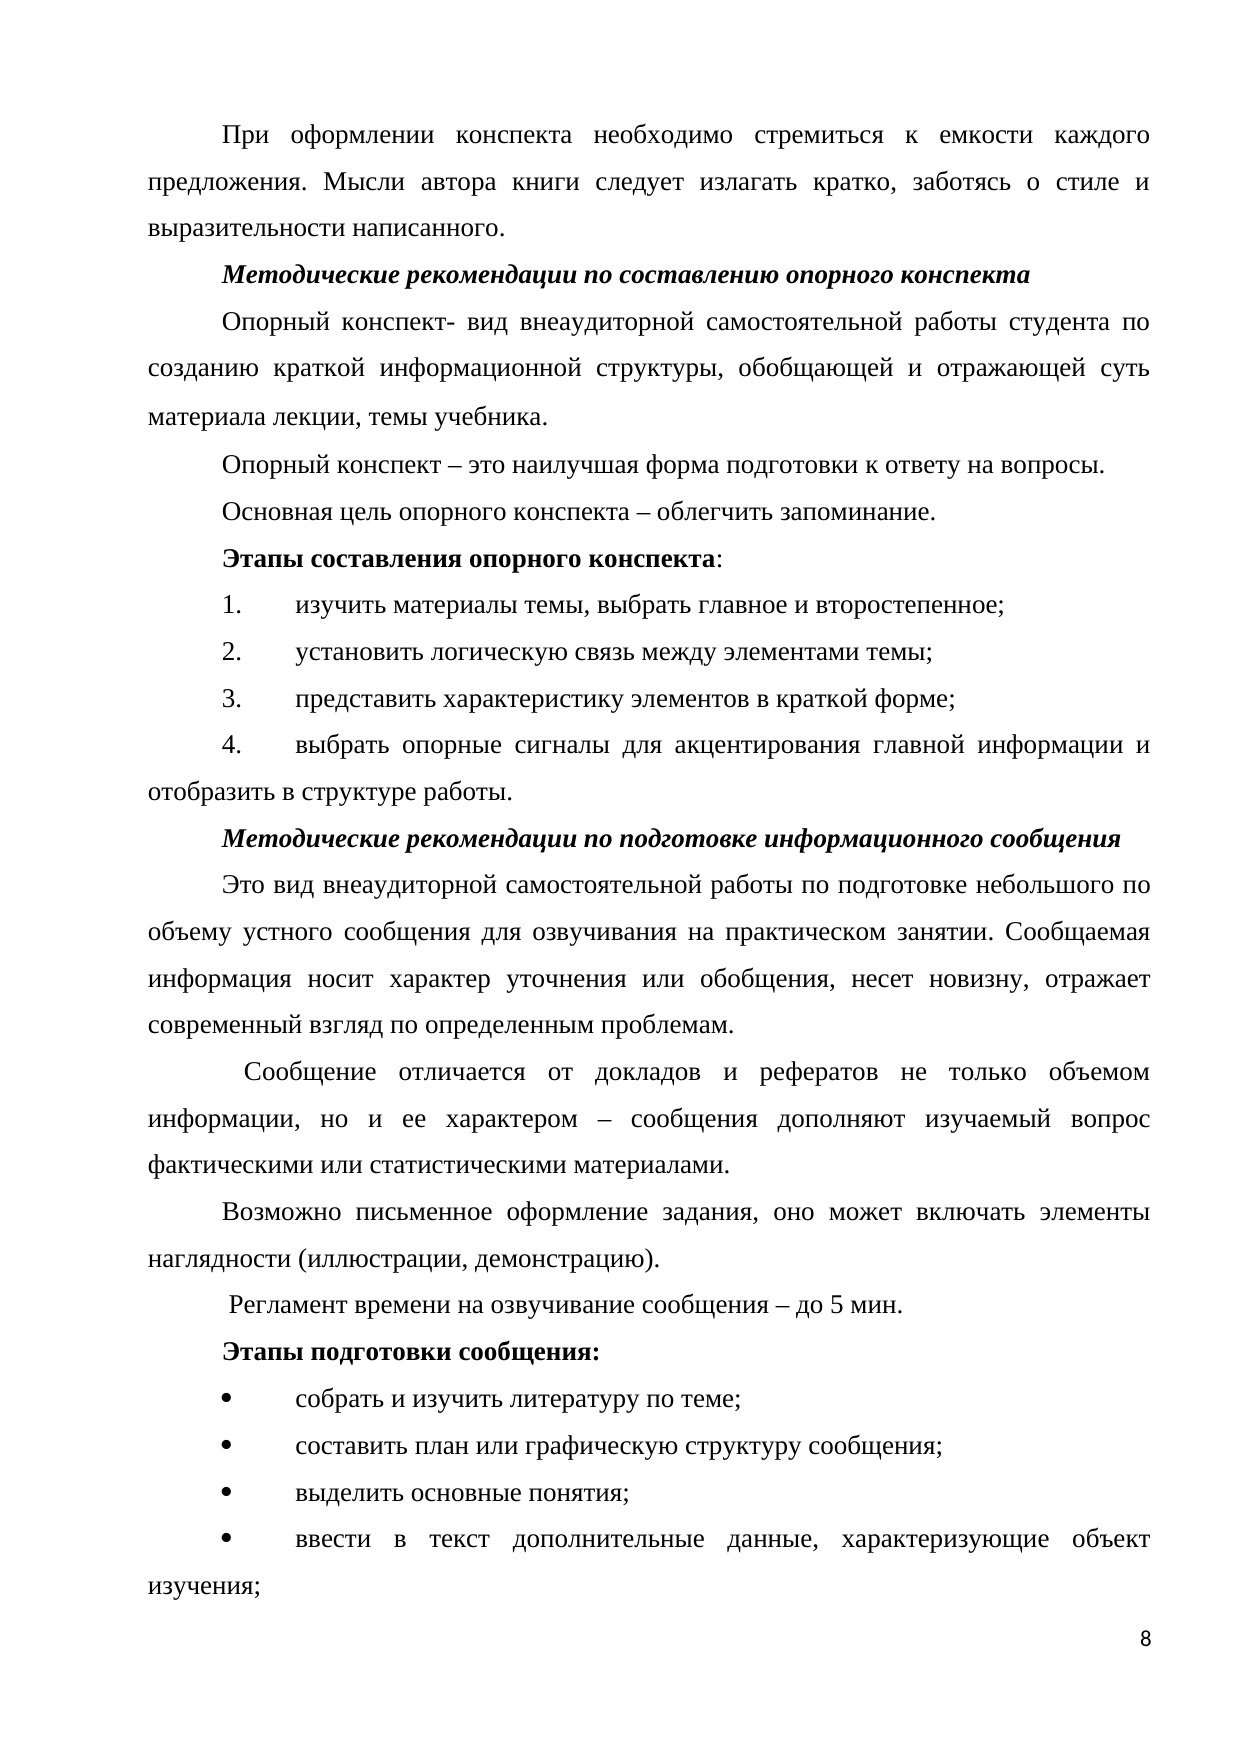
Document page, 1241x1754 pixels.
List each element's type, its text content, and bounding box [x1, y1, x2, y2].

text Этапы подготовки сообщения: [148, 1335, 1152, 1366]
list установить логическую связь между элементами темы; [148, 635, 1152, 666]
text Это вид внеаудиторной самостоятельной работы по подготовке небольшого по объему устного сообщения для озвучивания на практическом занятии. Сообщаемая информация носит характер уточнения или обобщения, несет новизну, отражает современный взгляд по определенным проблемам. [148, 868, 1152, 1040]
list выбрать опорные сигналы для акцентирования главной информации и отобразить в структуре работы. [148, 728, 1152, 806]
text Методические рекомендации по подготовке информационного сообщения [148, 822, 1152, 853]
text Сообщение отличается от докладов и рефератов не только объемом информации, но и ее характером – сообщения дополняют изучаемый вопрос фактическими или статистическими материалами. [148, 1055, 1152, 1180]
text Опорный конспект- вид внеаудиторной самостоятельной работы студента по созданию краткой информационной структуры, обобщающей и отражающей суть материала лекции, темы учебника. [148, 305, 1152, 432]
text При оформлении конспекта необходимо стремиться к емкости каждого предложения. Мысли автора книги следует излагать кратко, заботясь о стиле и выразительности написанного. [148, 118, 1152, 243]
text Основная цель опорного конспекта – облегчить запоминание. [148, 495, 1152, 526]
list составить план или графическую структуру сообщения; [148, 1429, 1152, 1460]
list выделить основные понятия; [148, 1476, 1152, 1507]
text Регламент времени на озвучивание сообщения – до 5 мин. [148, 1288, 1152, 1320]
text Возможно письменное оформление задания, оно может включать элементы наглядности (иллюстрации, демонстрацию). [148, 1195, 1152, 1273]
list собрать и изучить литературу по теме; [148, 1382, 1152, 1413]
list ввести в текст дополнительные данные, характеризующие объект изучения; [148, 1522, 1152, 1600]
list представить характеристику элементов в краткой форме; [148, 682, 1152, 713]
text Этапы составления опорного конспекта: [148, 542, 1152, 573]
text Опорный конспект – это наилучшая форма подготовки к ответу на вопросы. [148, 448, 1152, 480]
list изучить материалы темы, выбрать главное и второстепенное; [148, 588, 1152, 620]
text Методические рекомендации по составлению опорного конспекта [148, 258, 1152, 289]
